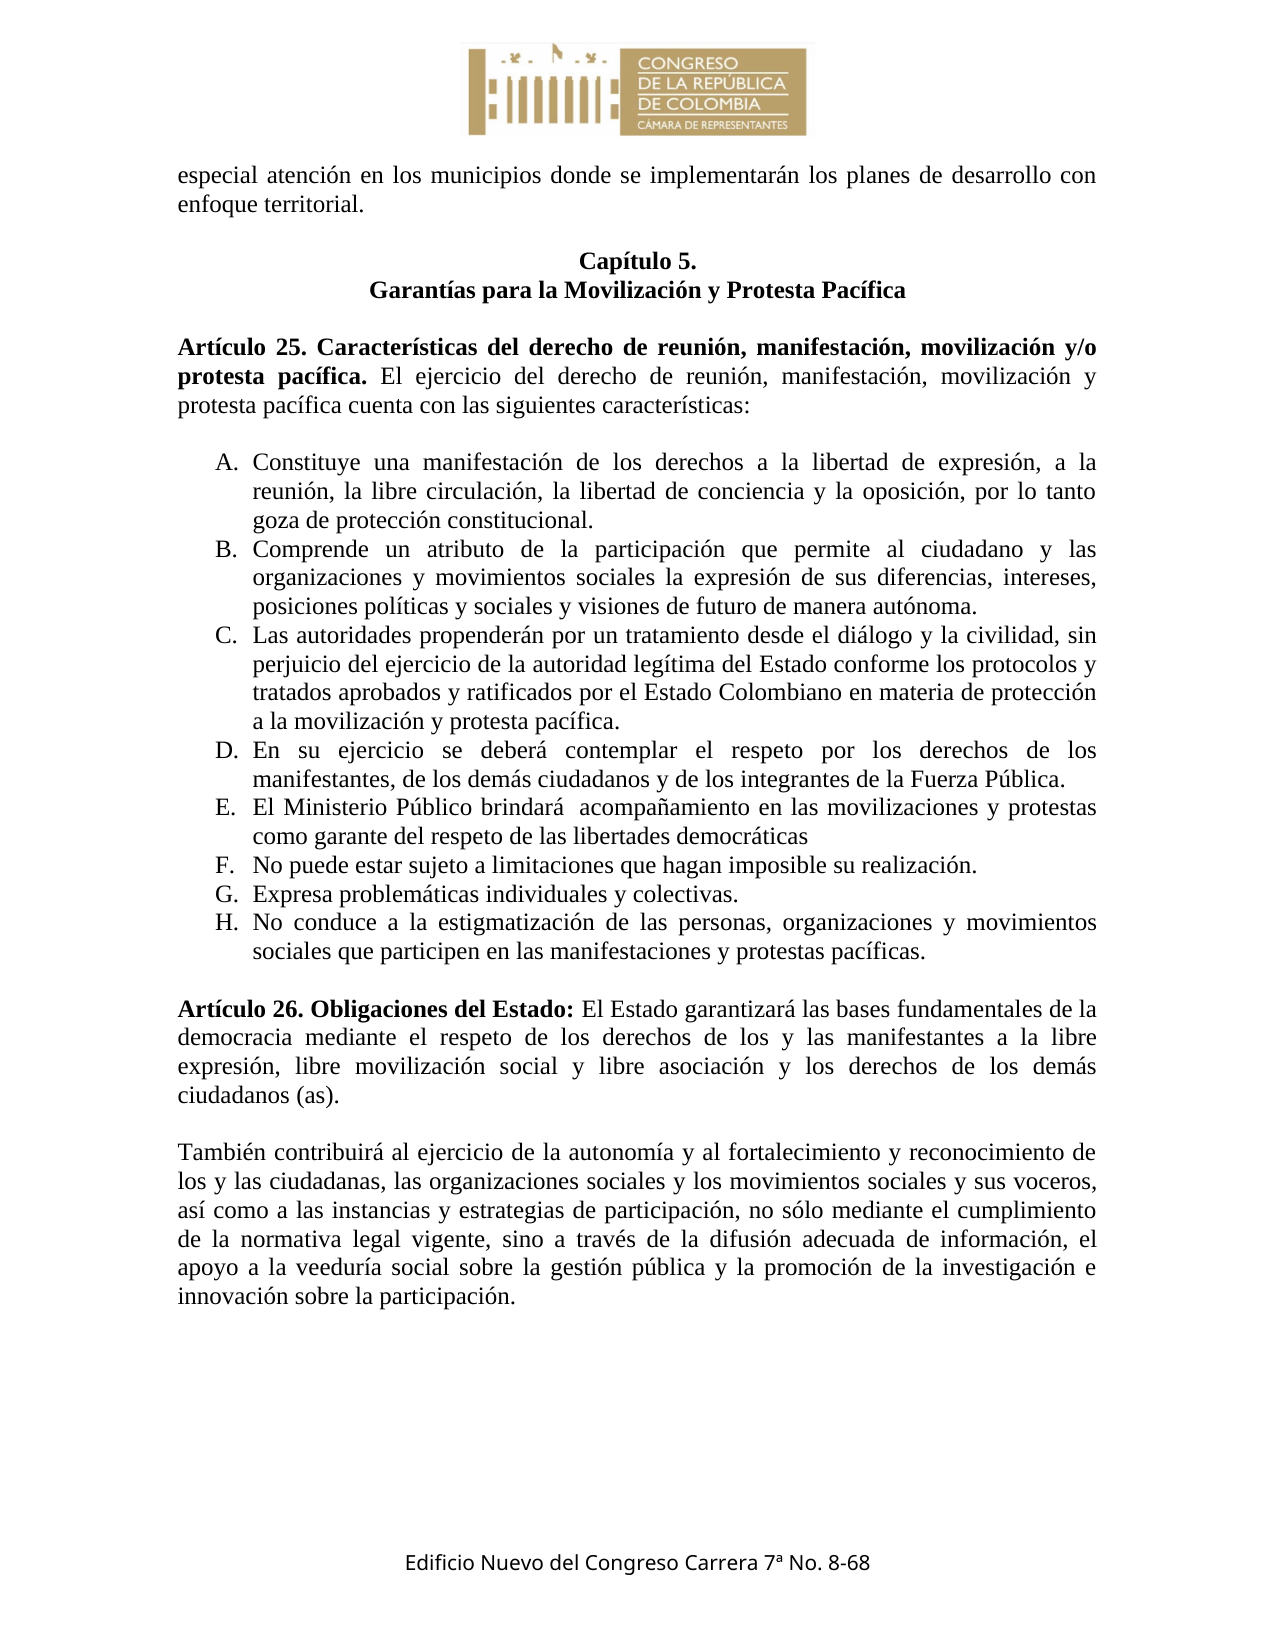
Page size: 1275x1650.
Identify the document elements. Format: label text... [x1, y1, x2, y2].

text Garantías para la Movilización y Protesta Pacífica [177, 275, 1098, 304]
text Artículo 25. Características del derecho de reunión, manifestación, movilización y/o protesta pacífica. El ejercicio del derecho de reunión, manifestación, movilización y protesta pacífica cuenta con las siguientes características: [177, 332, 1098, 419]
text Capítulo 5. [177, 246, 1098, 275]
list No puede estar sujeto a limitaciones que hagan imposible su realización. [215, 850, 1098, 879]
list Comprende un atributo de la participación que permite al ciudadano y las organizaciones y movimientos sociales la expresión de sus diferencias, intereses, posiciones políticas y sociales y visiones de futuro de manera autónoma. [215, 534, 1098, 620]
list Expresa problemáticas individuales y colectivas. [215, 879, 1098, 907]
picture [461, 42, 815, 138]
list El Ministerio Público brindará acompañamiento en las movilizaciones y protestas como garante del respeto de las libertades democráticas [215, 792, 1098, 850]
list En su ejercicio se deberá contemplar el respeto por los derechos de los manifestantes, de los demás ciudadanos y de los integrantes de la Fuerza Pública. [215, 735, 1098, 792]
list Las autoridades propenderán por un tratamiento desde el diálogo y la civilidad, sin perjuicio del ejercicio de la autoridad legítima del Estado conforme los protocolos y tratados aprobados y ratificados por el Estado Colombiano en materia de protección a la movilización y protesta pacífica. [215, 620, 1098, 735]
list No conduce a la estigmatización de las personas, organizaciones y movimientos sociales que participen en las manifestaciones y protestas pacíficas. [215, 907, 1098, 965]
text También contribuirá al ejercicio de la autonomía y al fortalecimiento y reconocimiento de los y las ciudadanas, las organizaciones sociales y los movimientos sociales y sus voceros, así como a las instancias y estrategias de participación, no sólo mediante el cumplimiento de la normativa legal vigente, sino a través de la difusión adecuada de información, el apoyo a la veeduría social sobre la gestión pública y la promoción de la investigación e innovación sobre la participación. [177, 1137, 1098, 1310]
list Constituye una manifestación de los derechos a la libertad de expresión, a la reunión, la libre circulación, la libertad de conciencia y la oposición, por lo tanto goza de protección constitucional. [215, 447, 1098, 534]
text Artículo 26. Obligaciones del Estado: El Estado garantizará las bases fundamentales de la democracia mediante el respeto de los derechos de los y las manifestantes a la libre expresión, libre movilización social y libre asociación y los derechos de los demás ciudadanos (as). [177, 994, 1098, 1109]
